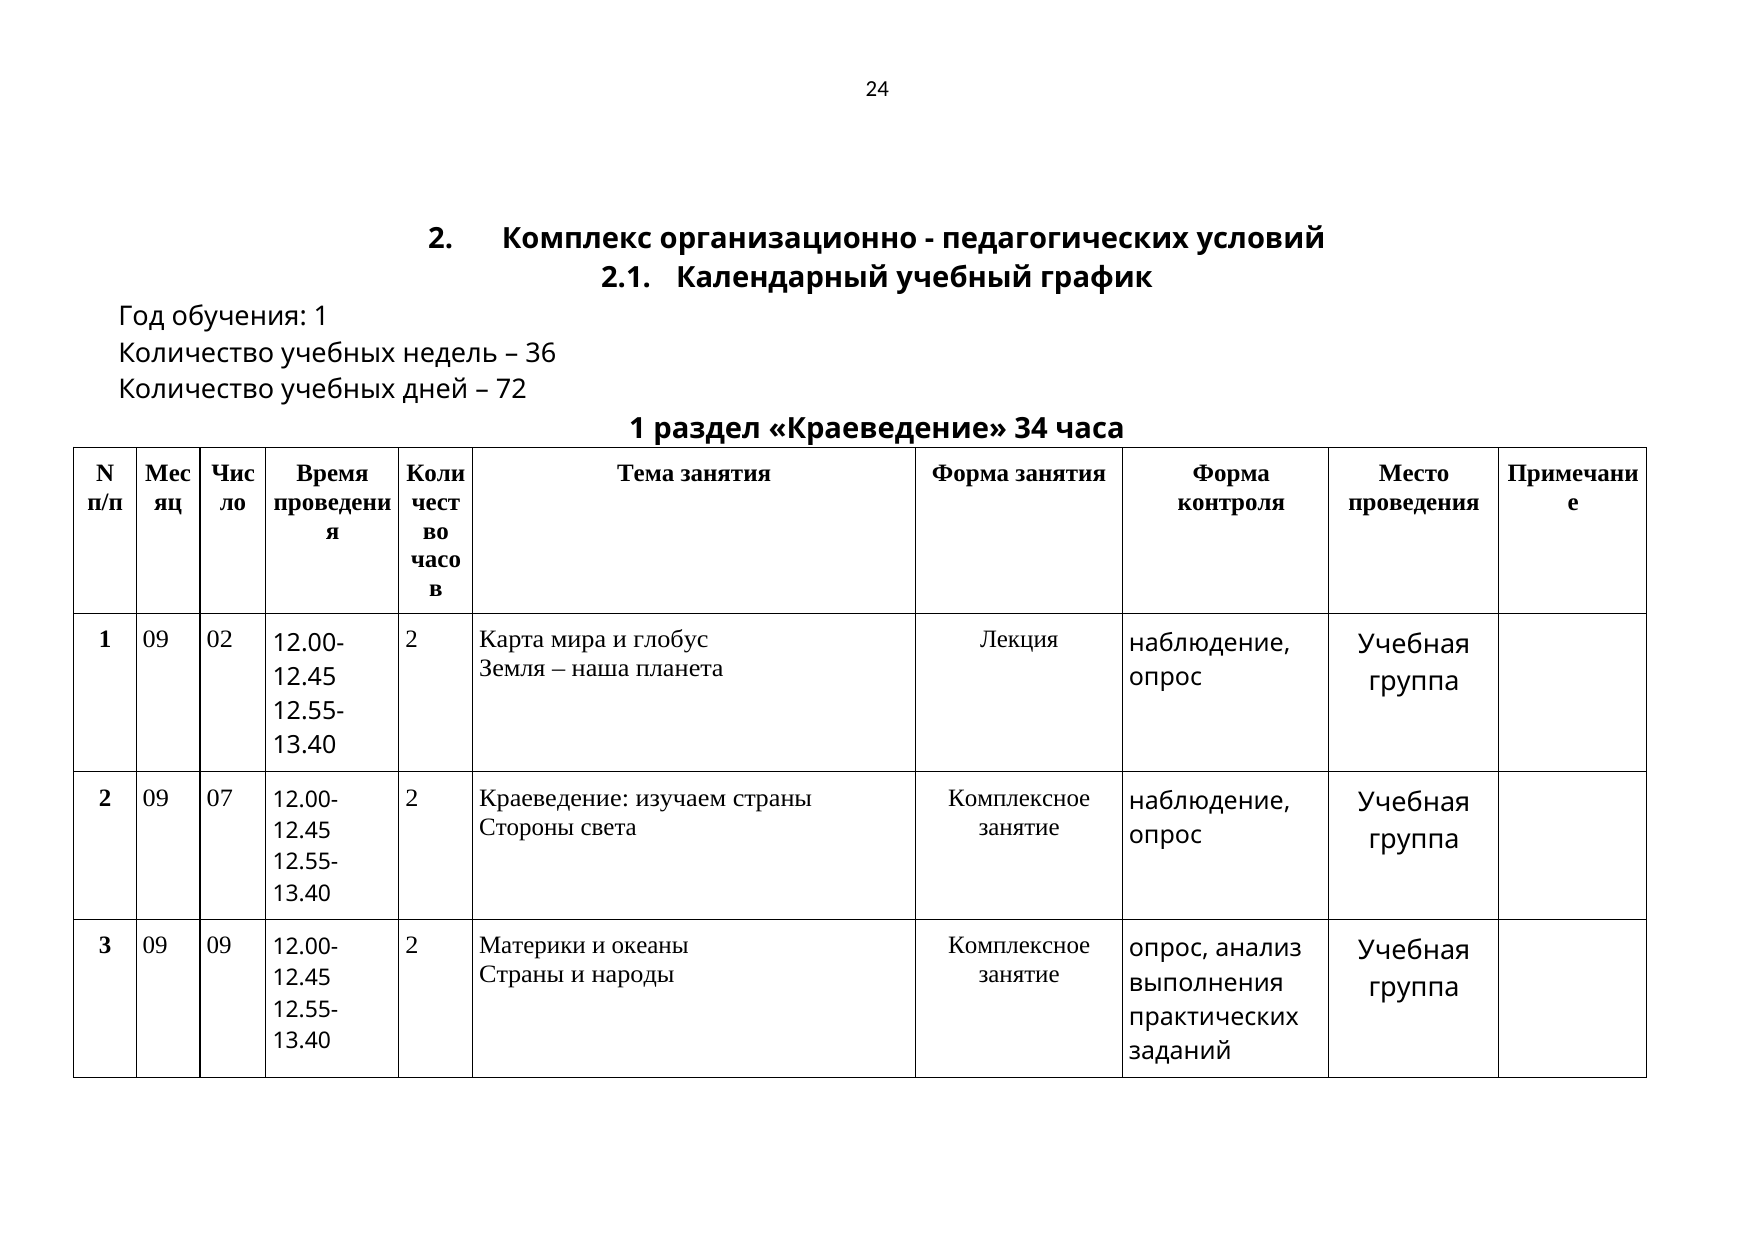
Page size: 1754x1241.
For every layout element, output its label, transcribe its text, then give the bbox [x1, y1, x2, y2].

table_cell 3 [74, 920, 136, 1077]
table_cell наблюдение, опрос [1123, 772, 1328, 918]
table_cell [1499, 920, 1646, 1077]
text Год обучения: 1 [118, 296, 1636, 333]
table_cell 2 [399, 614, 472, 771]
table_cell 09 [137, 614, 199, 771]
table_header N п/п [74, 448, 136, 613]
text 1 раздел «Краеведение» 34 часа [118, 407, 1636, 447]
table_cell 09 [201, 920, 265, 1077]
table_header Форма занятия [916, 448, 1122, 613]
table_cell 2 [399, 772, 472, 918]
table_cell Карта мира и глобус Земля – наша планета [473, 614, 915, 771]
table_cell Комплексное занятие [916, 772, 1122, 918]
table_cell 09 [137, 772, 199, 918]
text Количество учебных недель – 36 [118, 333, 1636, 370]
table_cell 12.00-12.45 12.55-13.40 [266, 614, 398, 771]
table_header Количество часов [399, 448, 472, 613]
table_cell Краеведение: изучаем страны Стороны света [473, 772, 915, 918]
table_header Месяц [137, 448, 199, 613]
list Календарный учебный график [118, 257, 1636, 296]
table_cell наблюдение, опрос [1123, 614, 1328, 771]
table_header Место проведения [1329, 448, 1498, 613]
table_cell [1123, 920, 1328, 1077]
table_header Тема занятия [473, 448, 915, 613]
table_cell 09 [137, 920, 199, 1077]
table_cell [266, 920, 398, 1077]
table_header Время проведения [266, 448, 398, 613]
text Количество учебных дней – 72 [118, 370, 1636, 407]
table_cell Учебная группа [1329, 614, 1498, 771]
table_cell 12.00-12.45 12.55-13.40 [266, 772, 398, 918]
table_cell Учебная группа [1329, 772, 1498, 918]
table_cell 2 [399, 920, 472, 1077]
table_header Примечание [1499, 448, 1646, 613]
table_cell [1499, 614, 1646, 771]
text 2. Комплекс организационно - педагогических условий [118, 217, 1636, 257]
table_cell Лекция [916, 614, 1122, 771]
table_header Форма контроля [1123, 448, 1328, 613]
table_cell Учебная группа [1329, 920, 1498, 1077]
table_cell 2 [74, 772, 136, 918]
table_cell 1 [74, 614, 136, 771]
table_cell Материки и океаны Страны и народы [473, 920, 915, 1077]
table_header Число [201, 448, 265, 613]
table_cell Комплексное занятие [916, 920, 1122, 1077]
table_cell 02 [201, 614, 265, 771]
table_cell [1499, 772, 1646, 918]
table_cell 07 [201, 772, 265, 918]
